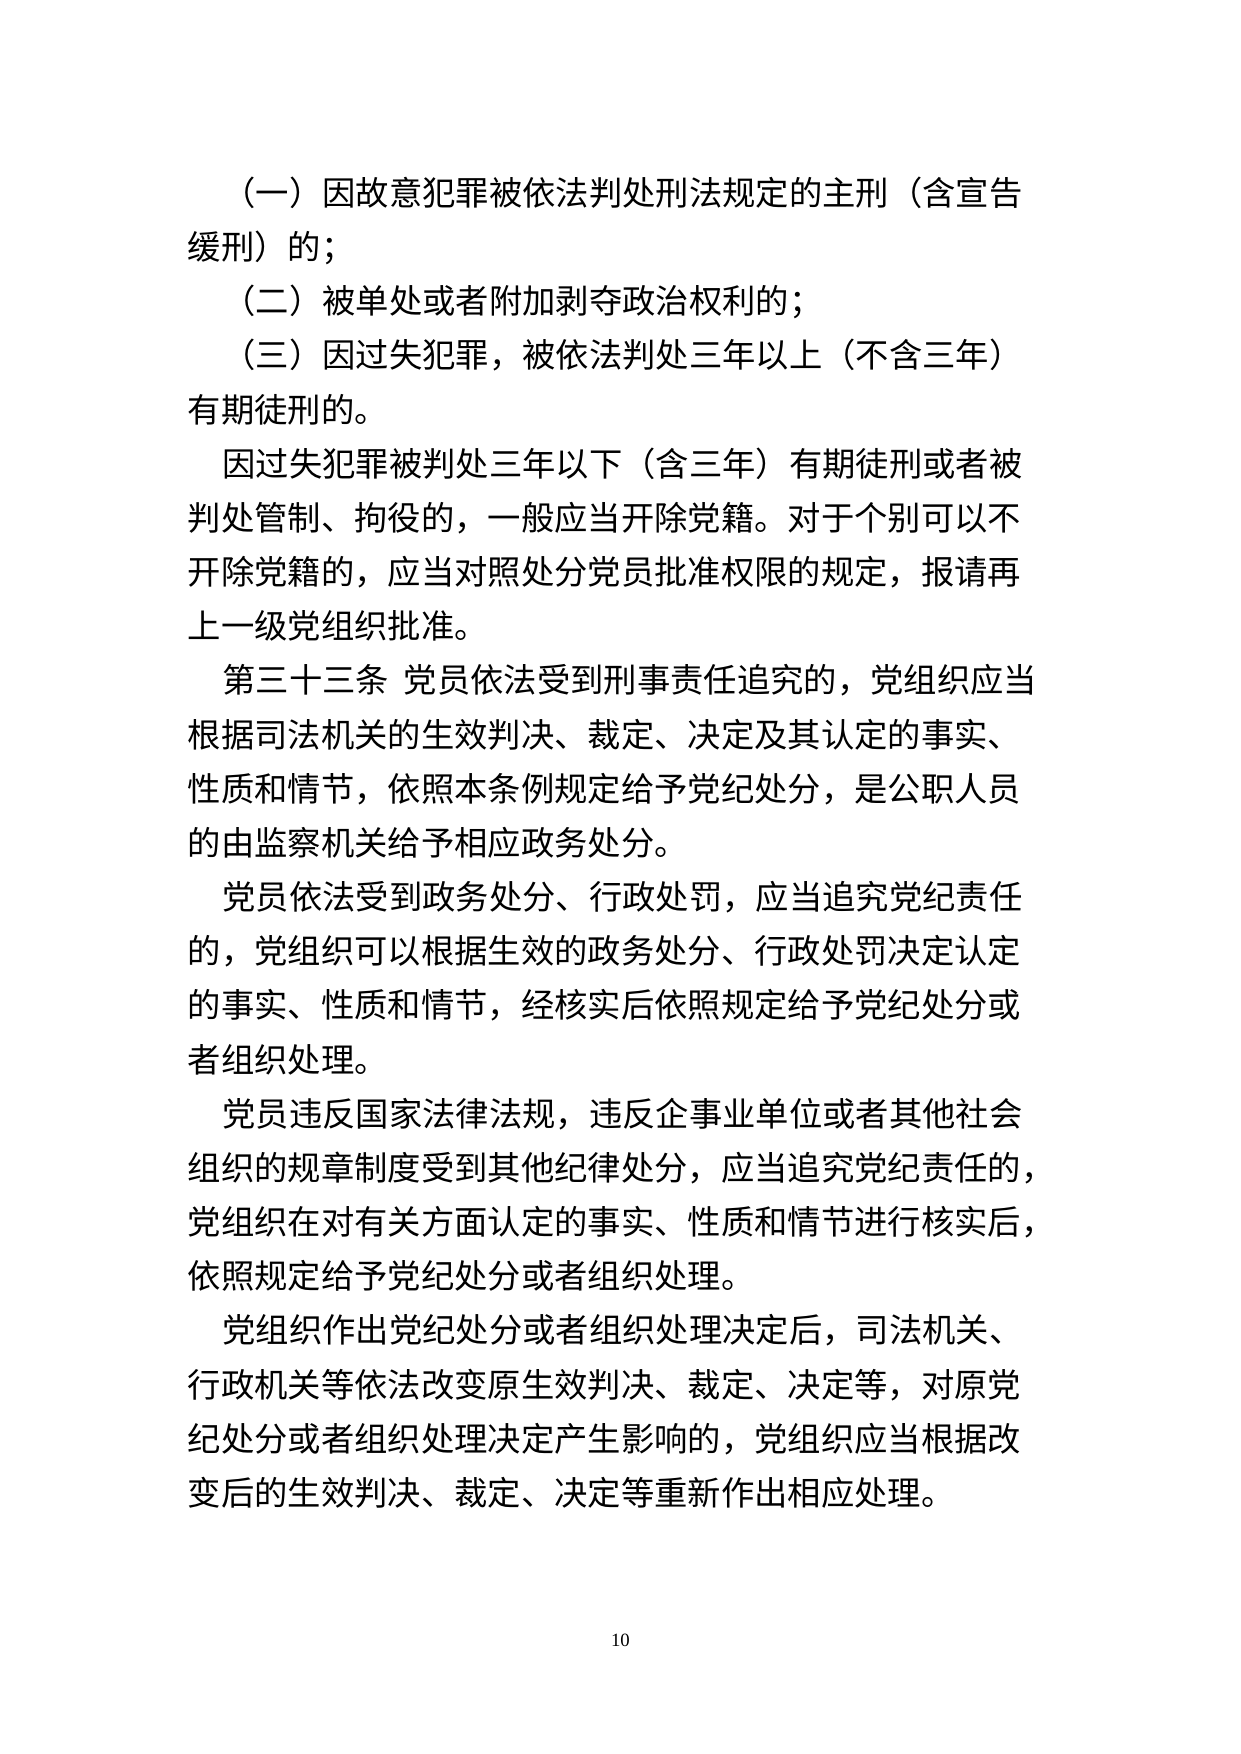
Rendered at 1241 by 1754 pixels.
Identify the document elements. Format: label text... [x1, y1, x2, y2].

text 党组织作出党纪处分或者组织处理决定后，司法机关、行政机关等依法改变原生效判决、裁定、决定等，对原党纪处分或者组织处理决定产生影响的，党组织应当根据改变后的生效判决、裁定、决定等重新作出相应处理。 [187, 1299, 1053, 1516]
text 第三十三条 党员依法受到刑事责任追究的，党组织应当根据司法机关的生效判决、裁定、决定及其认定的事实、性质和情节，依照本条例规定给予党纪处分，是公职人员的由监察机关给予相应政务处分。 [187, 649, 1053, 866]
text 因过失犯罪被判处三年以下（含三年）有期徒刑或者被判处管制、拘役的，一般应当开除党籍。对于个别可以不开除党籍的，应当对照处分党员批准权限的规定，报请再上一级党组织批准。 [187, 433, 1053, 649]
text （一）因故意犯罪被依法判处刑法规定的主刑（含宣告缓刑）的； [187, 162, 1053, 270]
text （二）被单处或者附加剥夺政治权利的； [187, 270, 1053, 324]
text （三）因过失犯罪，被依法判处三年以上（不含三年）有期徒刑的。 [187, 324, 1053, 433]
text 党员依法受到政务处分、行政处罚，应当追究党纪责任的，党组织可以根据生效的政务处分、行政处罚决定认定的事实、性质和情节，经核实后依照规定给予党纪处分或者组织处理。 [187, 866, 1053, 1083]
text 党员违反国家法律法规，违反企事业单位或者其他社会组织的规章制度受到其他纪律处分，应当追究党纪责任的，党组织在对有关方面认定的事实、性质和情节进行核实后，依照规定给予党纪处分或者组织处理。 [187, 1083, 1053, 1299]
